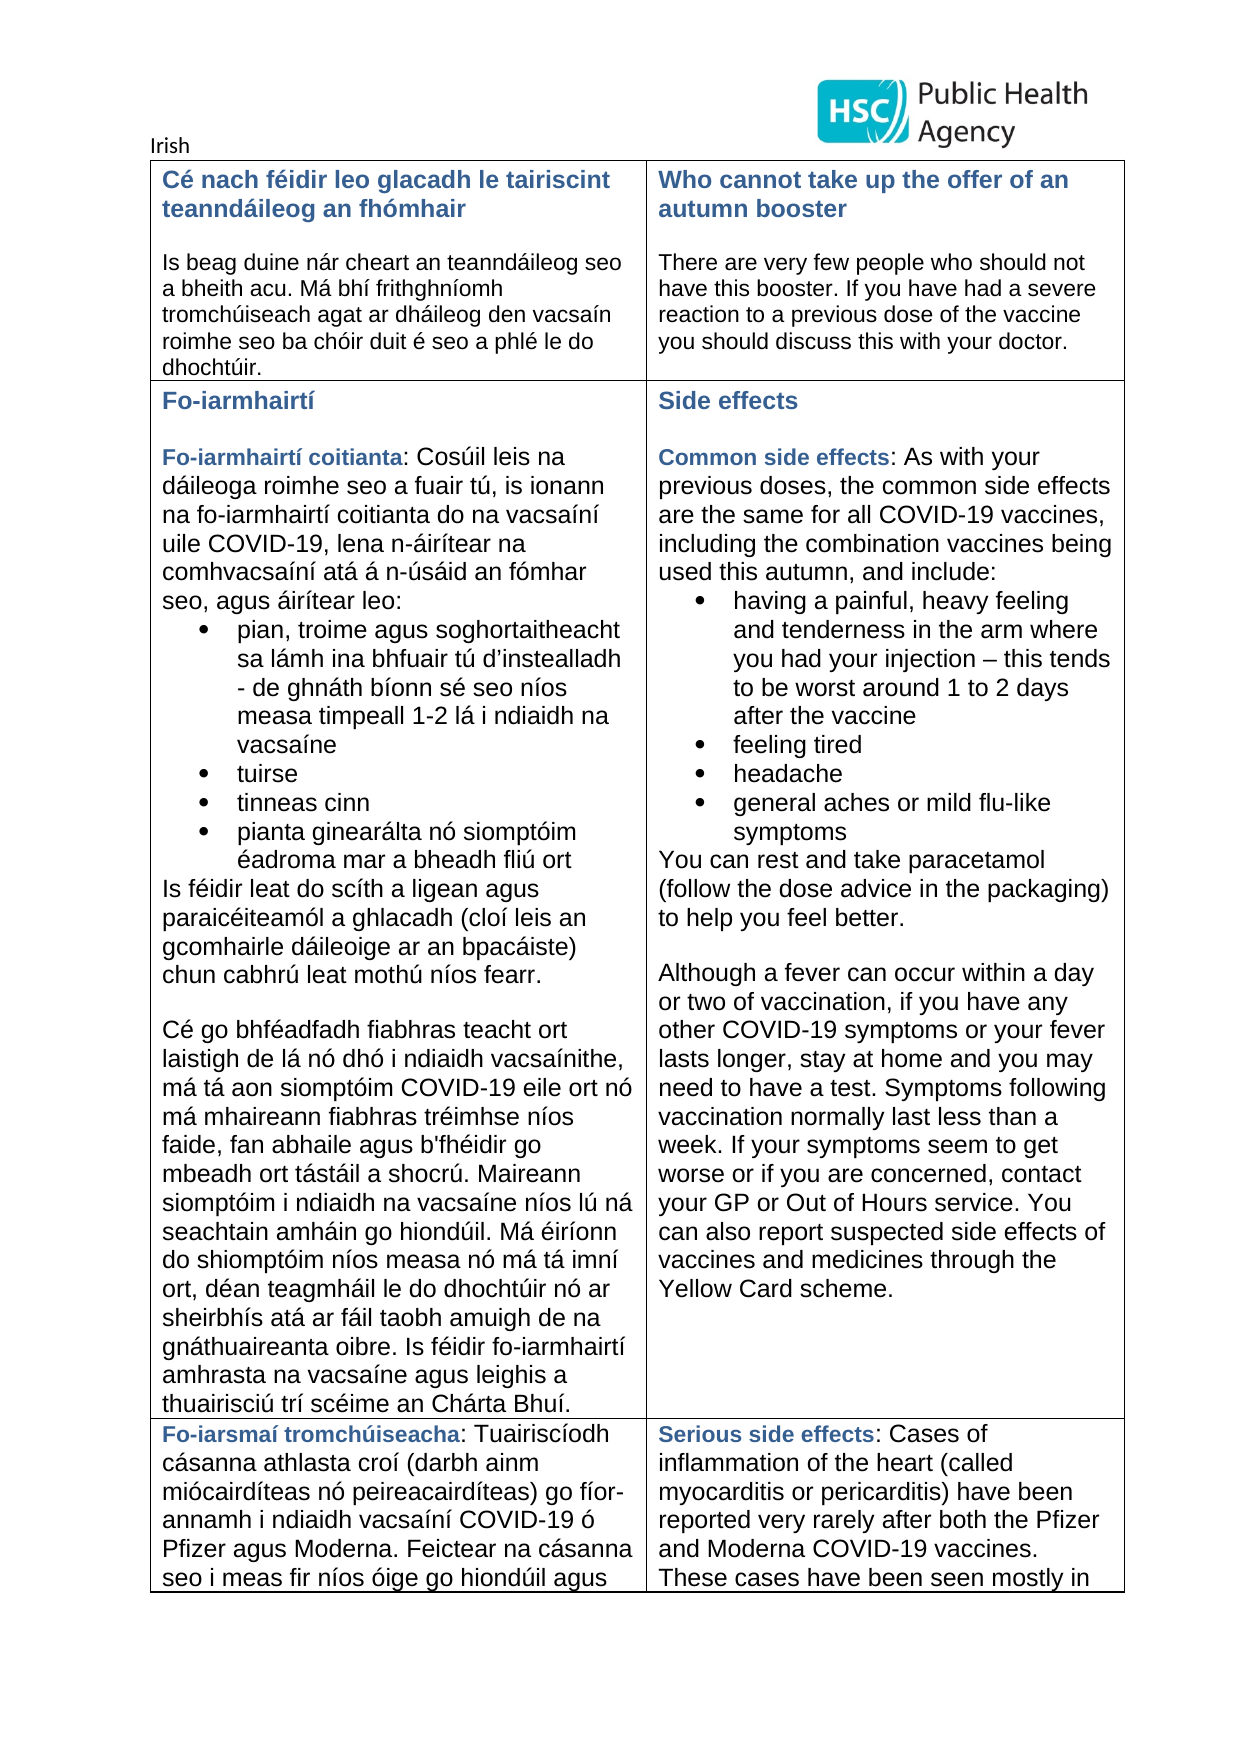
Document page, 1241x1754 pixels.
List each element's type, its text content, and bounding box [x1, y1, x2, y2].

picture [813, 73, 1091, 154]
table_cell Fo-iarmhairtí Fo-iarmhairtí coitianta: Cosúil leis na dáileoga roimhe seo a fuair tú, is ionann na fo-iarmhairtí coitianta do na vacsaíní uile COVID-19, lena n-áirítear na comhvacsaíní atá á n-úsáid an fómhar seo, agus áirítear leo: pian, troime agus soghortaitheacht sa lámh ina bhfuair tú d’instealladh - de ghnáth bíonn sé seo níos measa timpeall 1-2 lá i ndiaidh na vacsaíne tuirse tinneas cinn pianta ginearálta nó siomptóim éadroma mar a bheadh fliú ort Is féidir leat do scíth a ligean agus paraicéiteamól a ghlacadh (cloí leis an gcomhairle dáileoige ar an bpacáiste) chun cabhrú leat mothú níos fearr. Cé go bhféadfadh fiabhras teacht ort laistigh de lá nó dhó i ndiaidh vacsaínithe, má tá aon siomptóim COVID-19 eile ort nó má mhaireann fiabhras tréimhse níos faide, fan abhaile agus b'fhéidir go mbeadh ort tástáil a shocrú. Maireann siomptóim i ndiaidh na vacsaíne níos lú ná seachtain amháin go hiondúil. Má éiríonn do shiomptóim níos measa nó má tá imní ort, déan teagmháil le do dhochtúir nó ar sheirbhís atá ar fáil taobh amuigh de na gnáthuaireanta oibre. Is féidir fo-iarmhairtí amhrasta na vacsaíne agus leighis a thuairisciú trí scéime an Chárta Bhuí. [151, 381, 646, 1418]
table_cell Side effects Common side effects: As with your previous doses, the common side effects are the same for all COVID-19 vaccines, including the combination vaccines being used this autumn, and include: having a painful, heavy feeling and tenderness in the arm where you had your injection – this tends to be worst around 1 to 2 days after the vaccine feeling tired headache general aches or mild flu-like symptoms You can rest and take paracetamol (follow the dose advice in the packaging) to help you feel better. Although a fever can occur within a day or two of vaccination, if you have any other COVID-19 symptoms or your fever lasts longer, stay at home and you may need to have a test. Symptoms following vaccination normally last less than a week. If your symptoms seem to get worse or if you are concerned, contact your GP or Out of Hours service. You can also report suspected side effects of vaccines and medicines through the Yellow Card scheme. [647, 381, 1124, 1418]
table_cell Cé nach féidir leo glacadh le tairiscint teanndáileog an fhómhair Is beag duine nár cheart an teanndáileog seo a bheith acu. Má bhí frithghníomh tromchúiseach agat ar dháileog den vacsaín roimhe seo ba chóir duit é seo a phlé le do dhochtúir. [151, 161, 646, 380]
table_cell Who cannot take up the offer of an autumn booster There are very few people who should not have this booster. If you have had a severe reaction to a previous dose of the vaccine you should discuss this with your doctor. [647, 161, 1124, 380]
